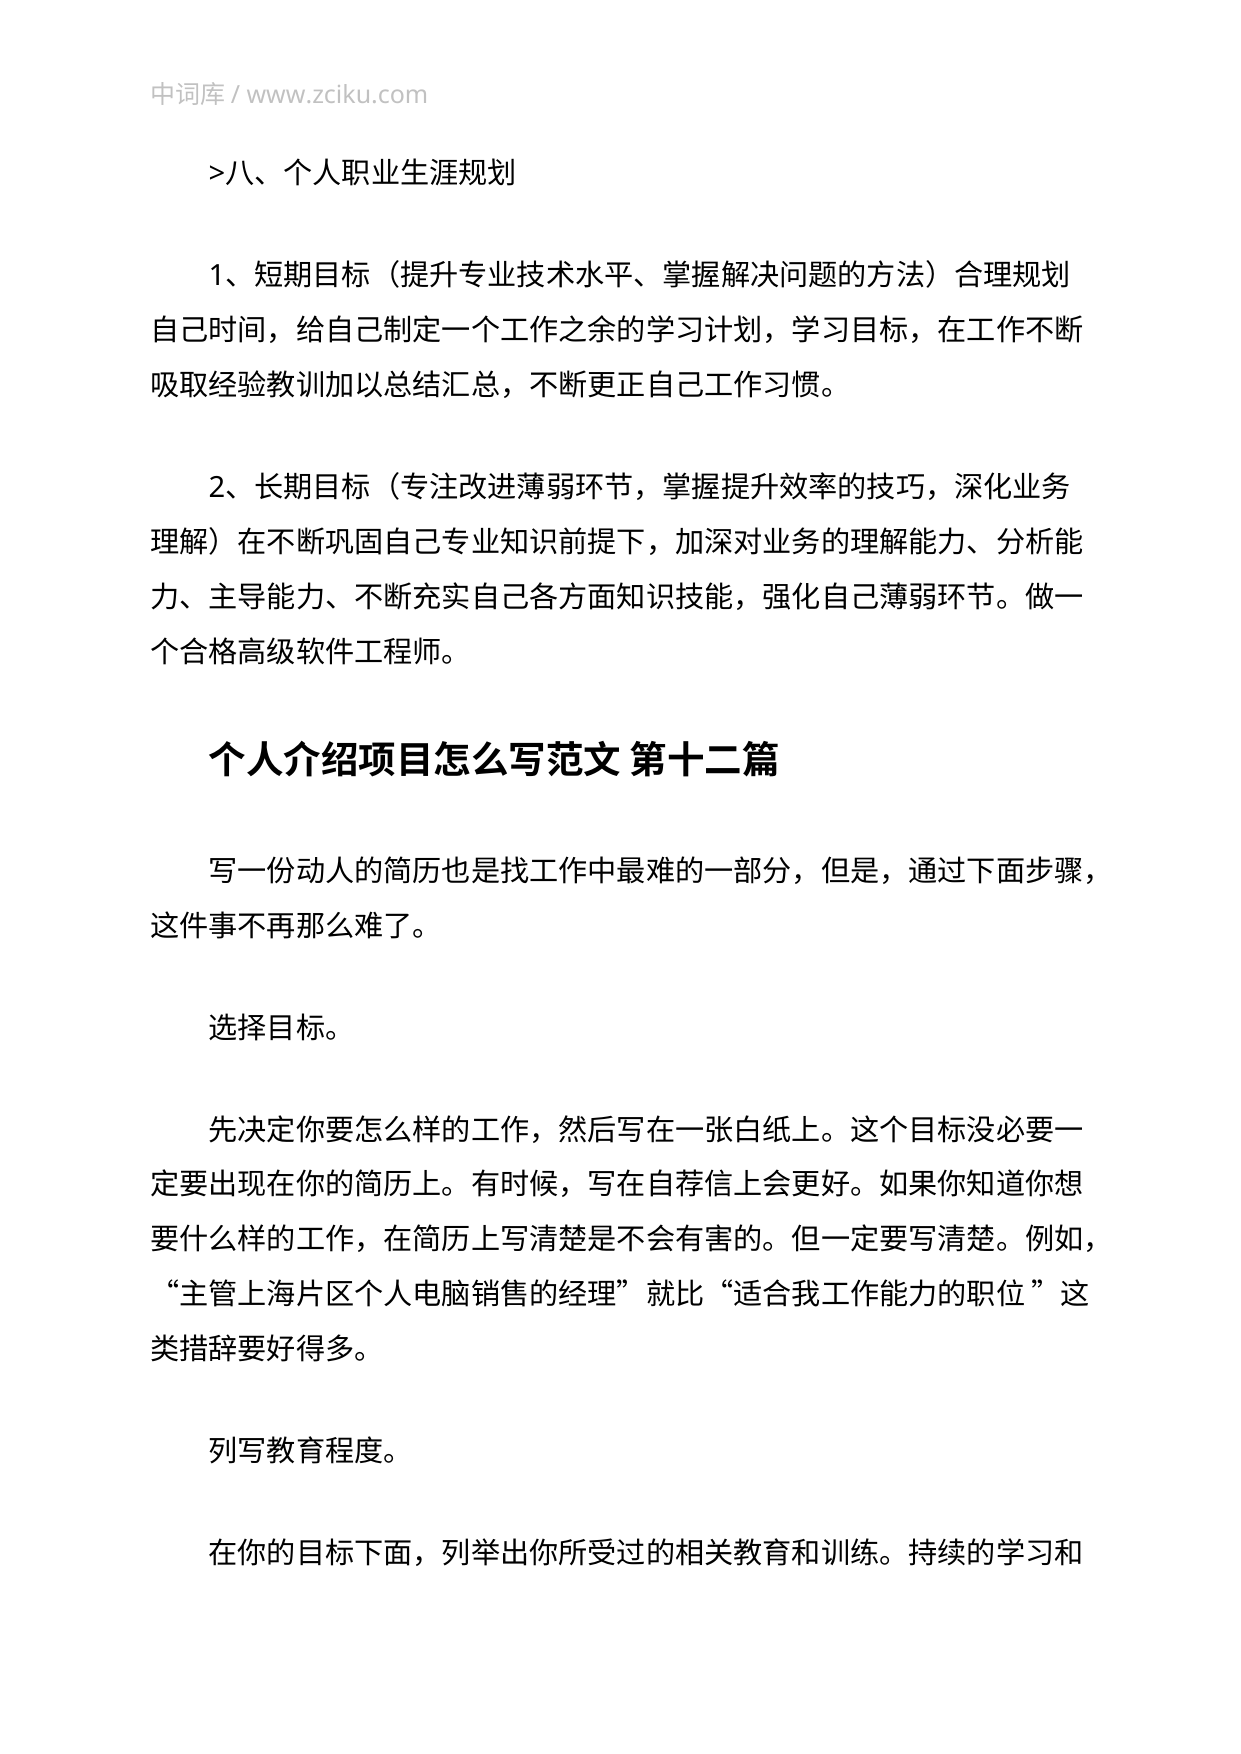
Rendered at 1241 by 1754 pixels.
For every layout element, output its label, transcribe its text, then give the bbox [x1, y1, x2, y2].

text 写一份动人的简历也是找工作中最难的一部分，但是，通过下面步骤，这件事不再那么难了。 [150, 848, 1090, 945]
text >八、个人职业生涯规划 [150, 150, 1090, 192]
text 列写教育程度。 [150, 1427, 1090, 1470]
text 选择目标。 [150, 1004, 1090, 1047]
text 先决定你要怎么样的工作，然后写在一张白纸上。这个目标没必要一定要出现在你的简历上。有时候，写在自荐信上会更好。如果你知道你想要什么样的工作，在简历上写清楚是不会有害的。但一定要写清楚。例如，“主管上海片区个人电脑销售的经理”就比“适合我工作能力的职位 ”这类措辞要好得多。 [150, 1106, 1090, 1368]
text 2、长期目标（专注改进薄弱环节，掌握提升效率的技巧，深化业务理解）在不断巩固自己专业知识前提下，加深对业务的理解能力、分析能力、主导能力、不断充实自己各方面知识技能，强化自己薄弱环节。做一个合格高级软件工程师。 [150, 464, 1090, 671]
text 个人介绍项目怎么写范文 第十二篇 [150, 730, 1090, 784]
text 1、短期目标（提升专业技术水平、掌握解决问题的方法）合理规划自己时间，给自己制定一个工作之余的学习计划，学习目标，在工作不断吸取经验教训加以总结汇总，不断更正自己工作习惯。 [150, 252, 1090, 404]
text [150, 1529, 1090, 1571]
